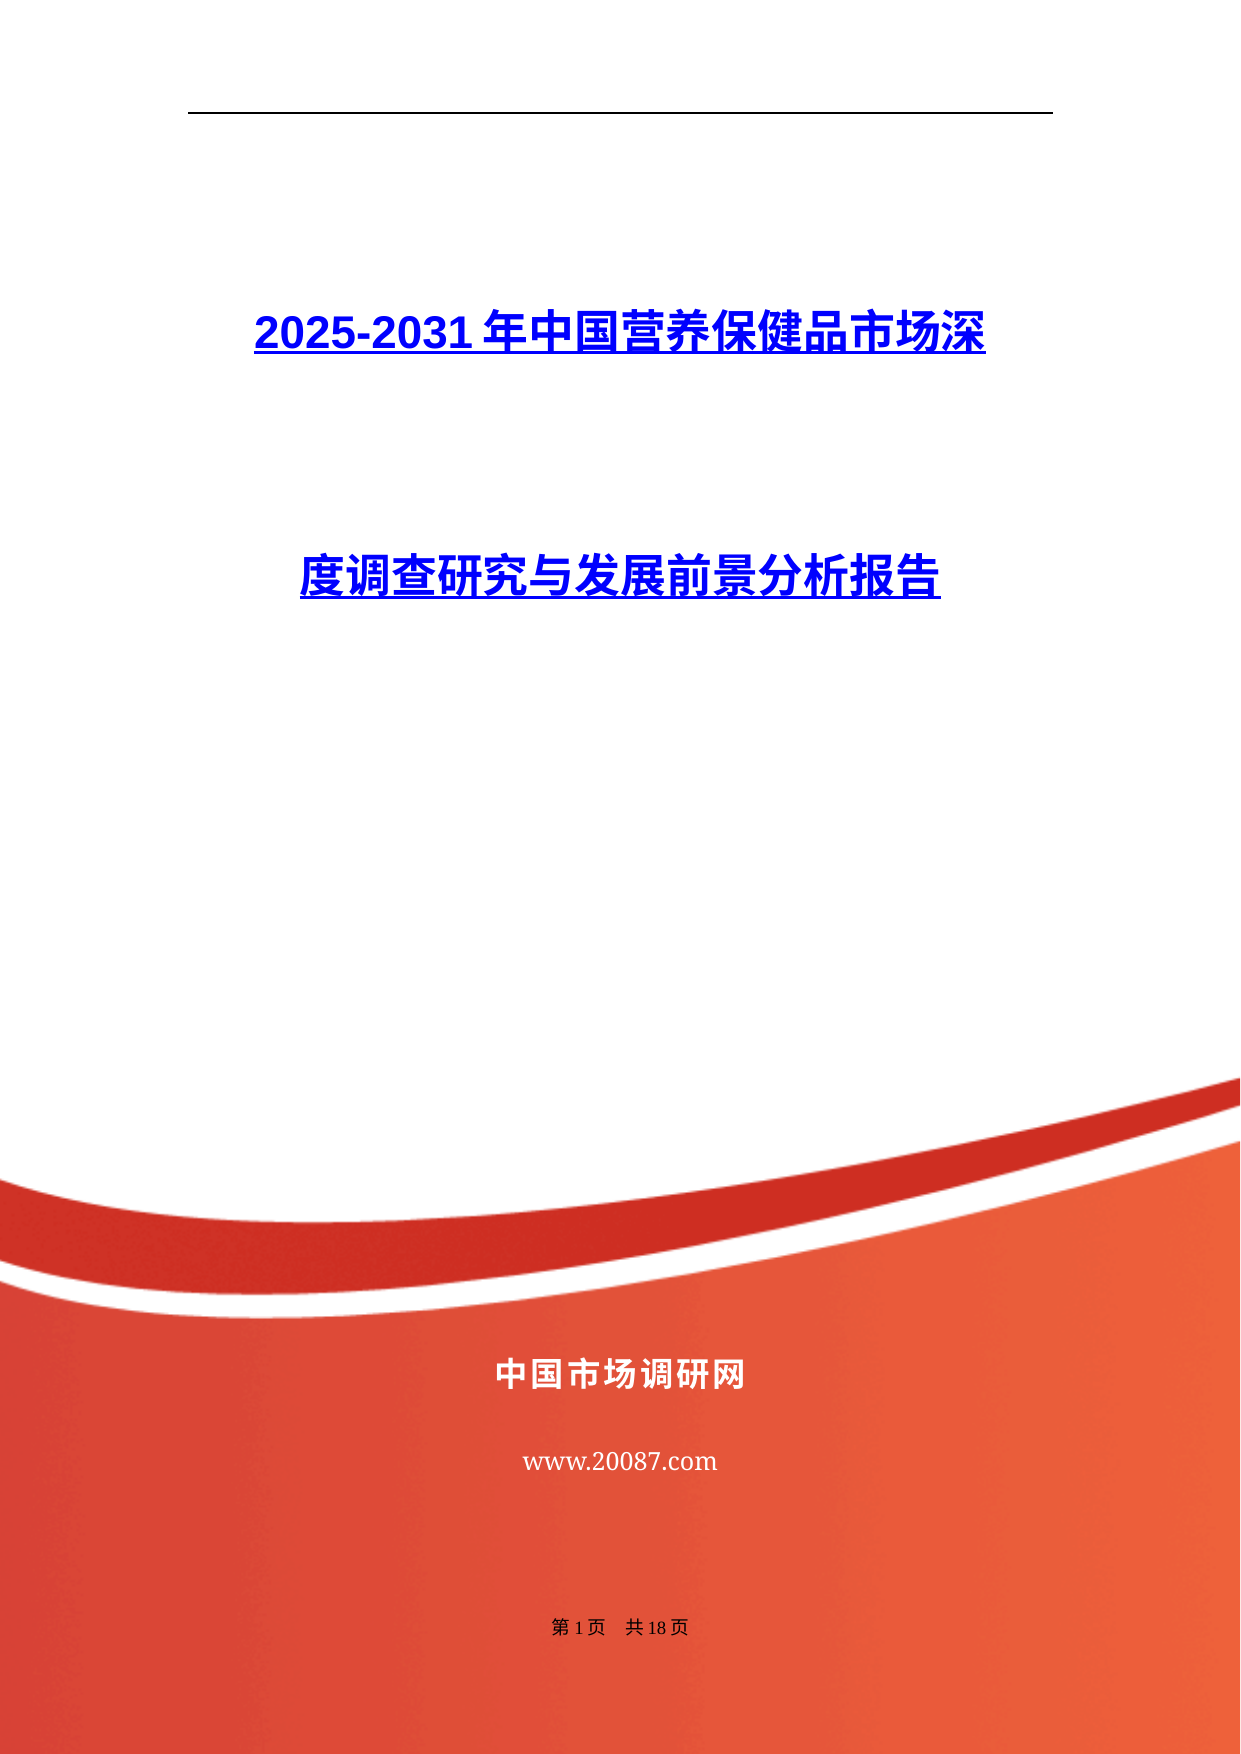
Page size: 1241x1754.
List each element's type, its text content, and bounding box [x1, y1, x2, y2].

text www.20087.com [187, 1428, 1053, 1493]
table_header 2025-2031年中国营养保健品市场深度调查研究与发展前景分析报告 [188, 207, 1053, 773]
picture [0, 1006, 1241, 1754]
subtitle 中国市场调研网 [187, 1339, 1053, 1404]
